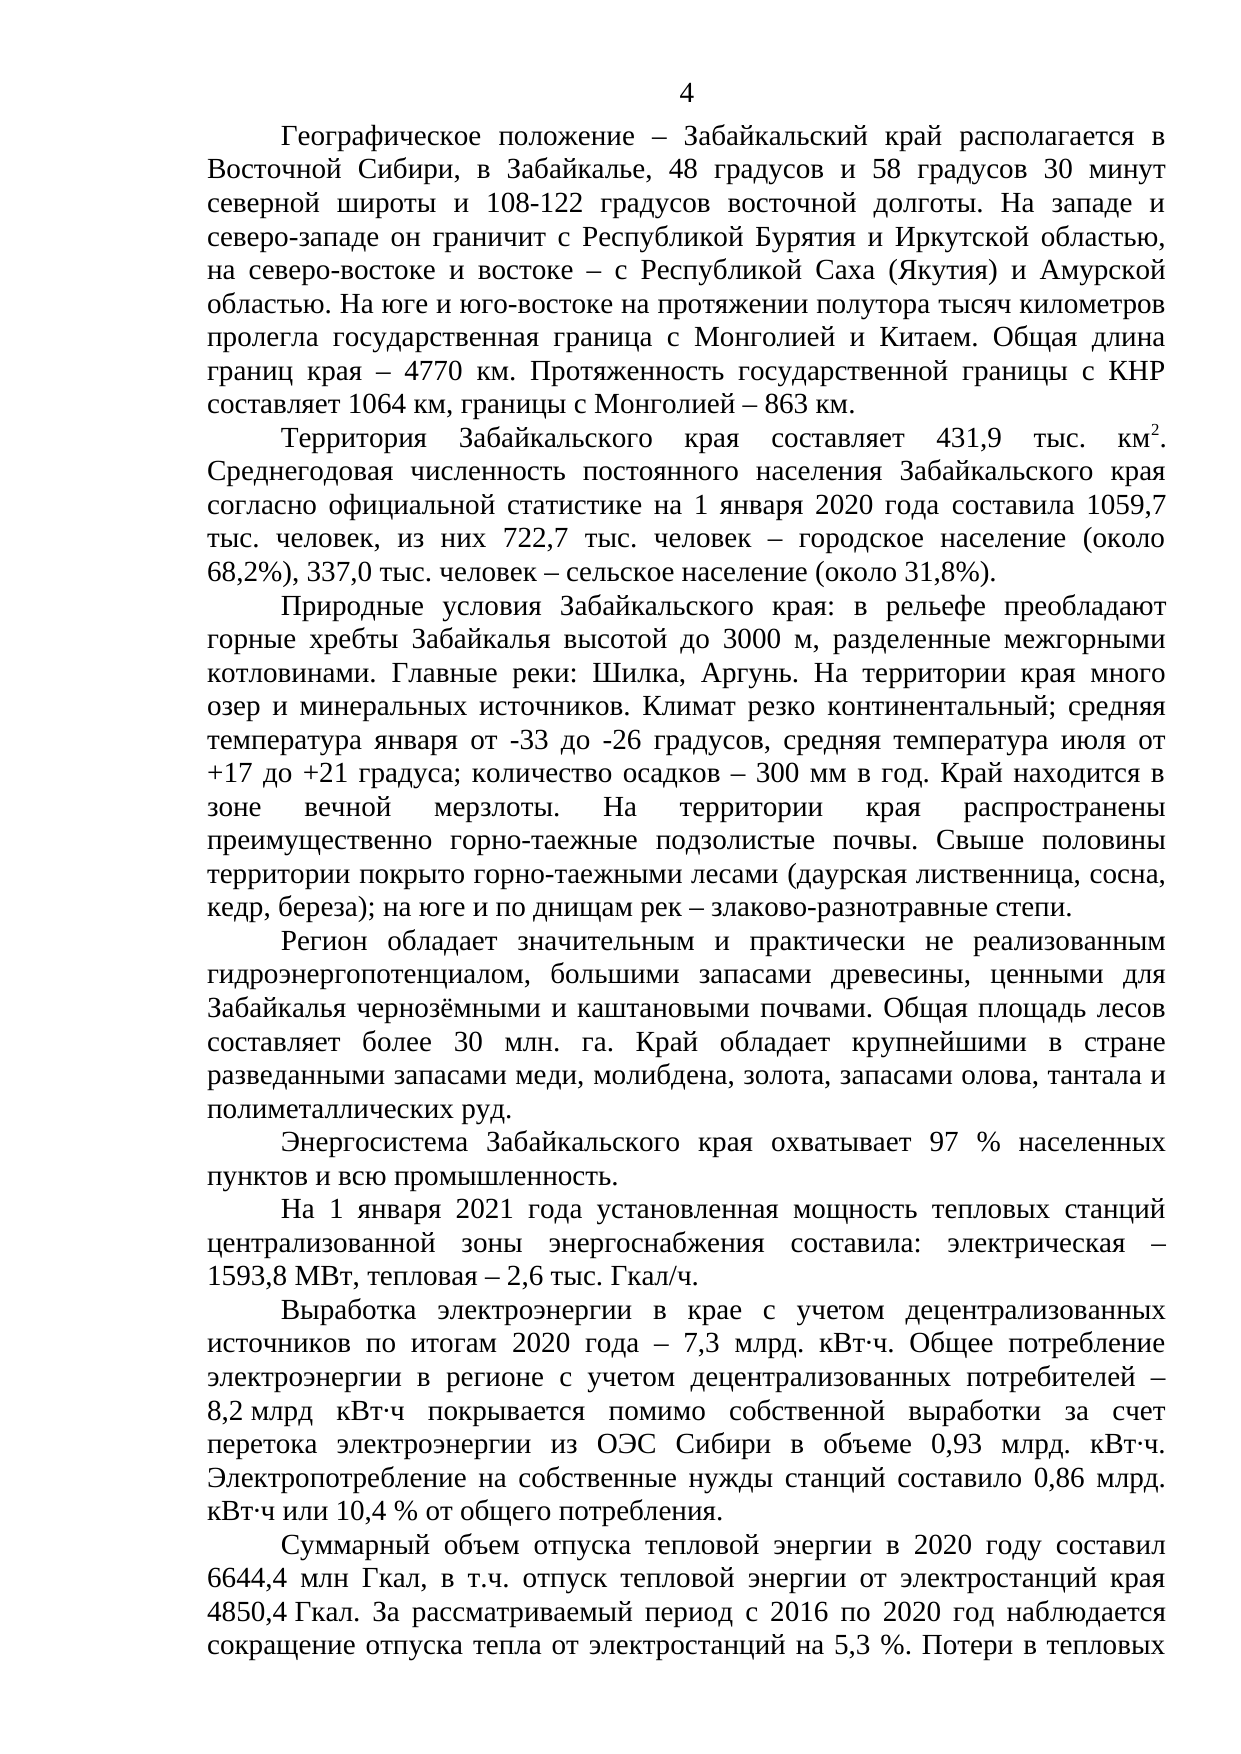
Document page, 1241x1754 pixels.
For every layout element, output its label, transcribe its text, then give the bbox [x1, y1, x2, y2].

text Энергосистема Забайкальского края охватывает 97 % населенных пунктов и всю промышленность. [207, 1124, 1167, 1191]
text Выработка электроэнергии в крае с учетом децентрализованных источников по итогам 2020 года – 7,3 млрд. кВт∙ч. Общее потребление электроэнергии в регионе с учетом децентрализованных потребителей – 8,2 млрд кВт∙ч покрывается помимо собственной выработки за счет перетока электроэнергии из ОЭС Сибири в объеме 0,93 млрд. кВт∙ч. Электропотребление на собственные нужды станций составило 0,86 млрд. кВт∙ч или 10,4 % от общего потребления. [207, 1292, 1167, 1527]
text Природные условия Забайкальского края: в рельефе преобладают горные хребты Забайкалья высотой до 3000 м, разделенные межгорными котловинами. Главные реки: Шилка, Аргунь. На территории края много озер и минеральных источников. Климат резко континентальный; средняя температура января от -33 до -26 градусов, средняя температура июля от +17 до +21 градуса; количество осадков – 300 мм в год. Край находится в зоне вечной мерзлоты. На территории края распространены преимущественно горно-таежные подзолистые почвы. Свыше половины территории покрыто горно-таежными лесами (даурская лиственница, сосна, кедр, береза); на юге и по днищам рек – злаково-разнотравные степи. [207, 588, 1167, 923]
text Регион обладает значительным и практически не реализованным гидроэнергопотенциалом, большими запасами древесины, ценными для Забайкалья чернозёмными и каштановыми почвами. Общая площадь лесов составляет более 30 млн. га. Край обладает крупнейшими в стране разведанными запасами меди, молибдена, золота, запасами олова, тантала и полиметаллических руд. [207, 923, 1167, 1124]
text Территория Забайкальского края составляет 431,9 тыс. км2. Среднегодовая численность постоянного населения Забайкальского края согласно официальной статистике на 1 января 2020 года составила 1059,7 тыс. человек, из них 722,7 тыс. человек – городское население (около 68,2%), 337,0 тыс. человек – сельское население (около 31,8%). [207, 420, 1167, 588]
text Географическое положение – Забайкальский край располагается в Восточной Сибири, в Забайкалье, 48 градусов и 58 градусов 30 минут северной широты и 108-122 градусов восточной долготы. На западе и северо-западе он граничит с Республикой Бурятия и Иркутской областью, на северо-востоке и востоке – с Республикой Саха (Якутия) и Амурской областью. На юге и юго-востоке на протяжении полутора тысяч километров пролегла государственная граница с Монголией и Китаем. Общая длина границ края – 4770 км. Протяженность государственной границы с КНР составляет 1064 км, границы с Монголией – 863 км. [207, 118, 1167, 420]
text На 1 января 2021 года установленная мощность тепловых станций централизованной зоны энергоснабжения составила: электрическая – 1593,8 МВт, тепловая – 2,6 тыс. Гкал/ч. [207, 1191, 1167, 1292]
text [207, 1527, 1167, 1661]
